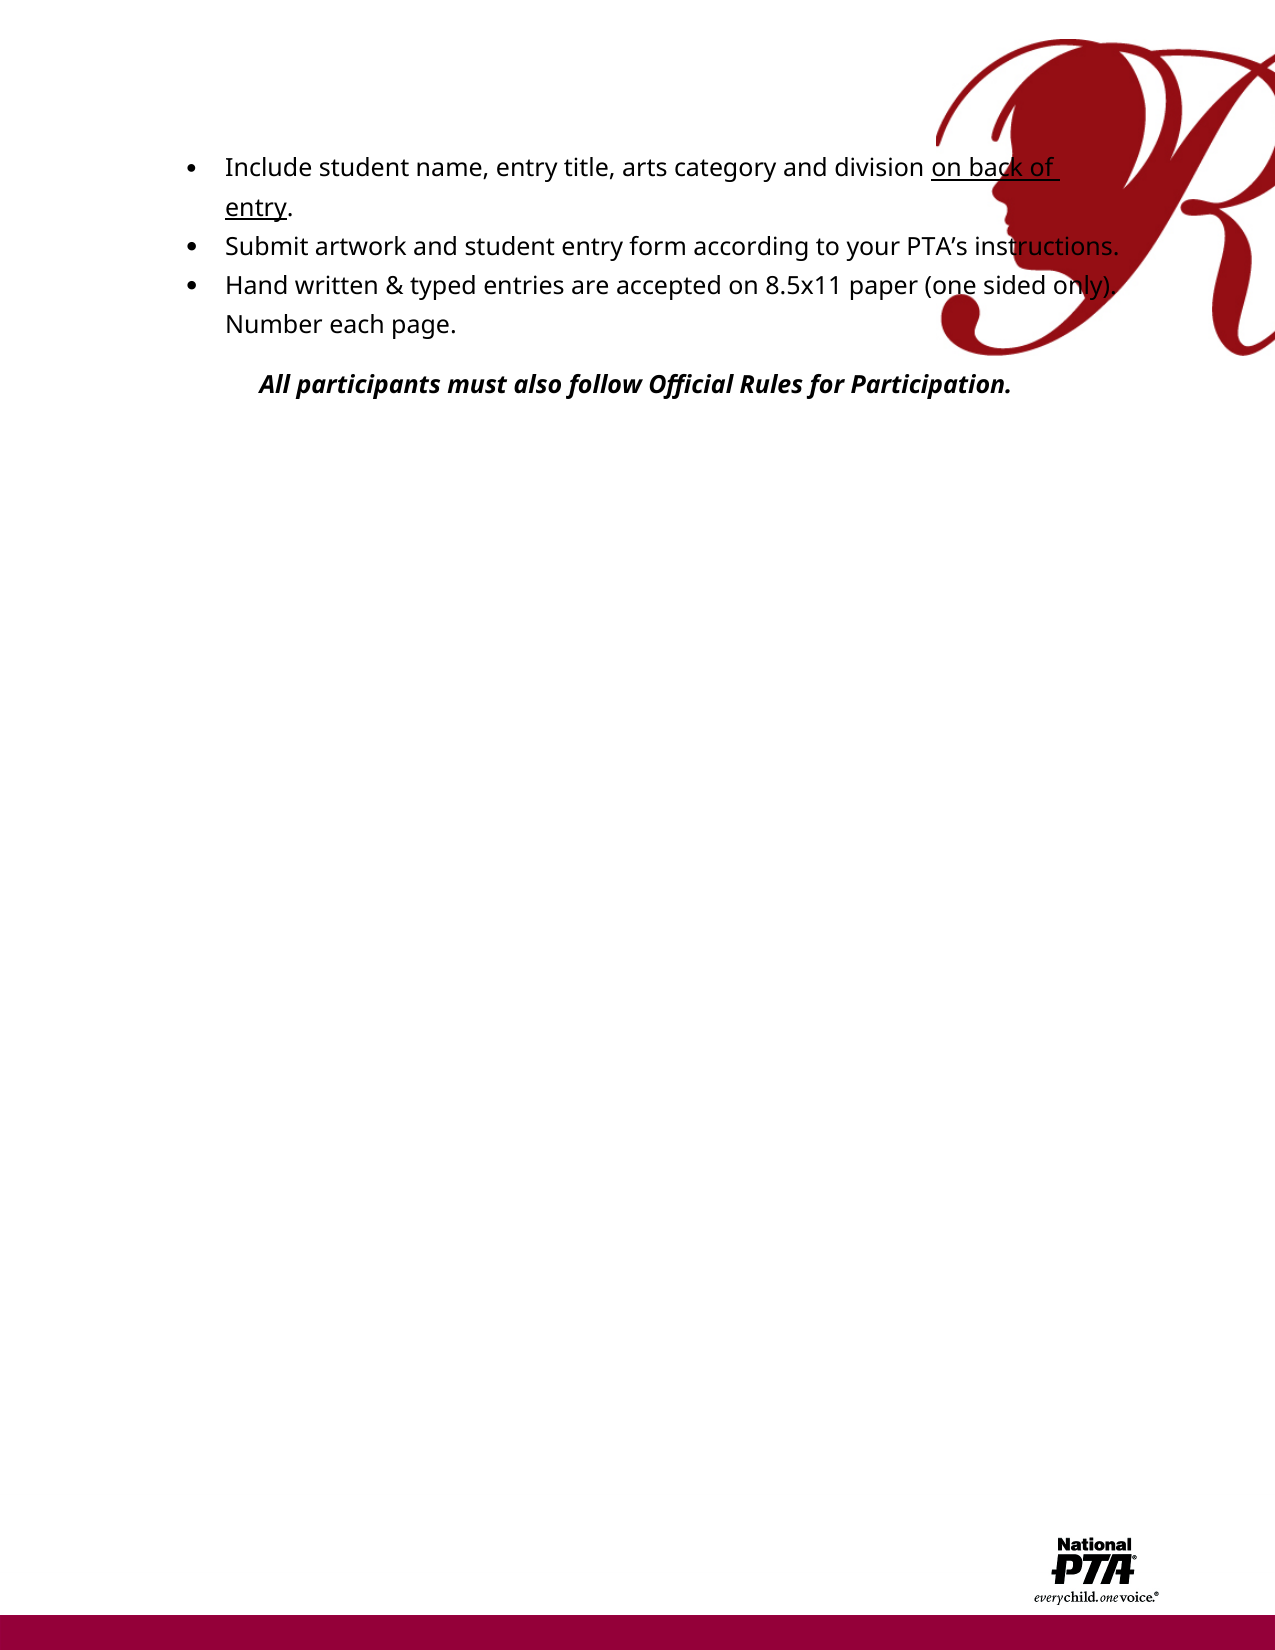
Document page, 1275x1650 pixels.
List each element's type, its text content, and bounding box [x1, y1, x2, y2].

picture [0, 1451, 1275, 1650]
text All participants must also follow Official Rules for Participation. [150, 367, 1125, 401]
picture [936, 39, 1275, 356]
list Hand written & typed entries are accepted on 8.5x11 paper (one sided only). Number each page. [187, 267, 1125, 341]
list Submit artwork and student entry form according to your PTA’s instructions. [187, 228, 1125, 262]
list Include student name, entry title, arts category and division on back of entry. [187, 150, 1125, 223]
